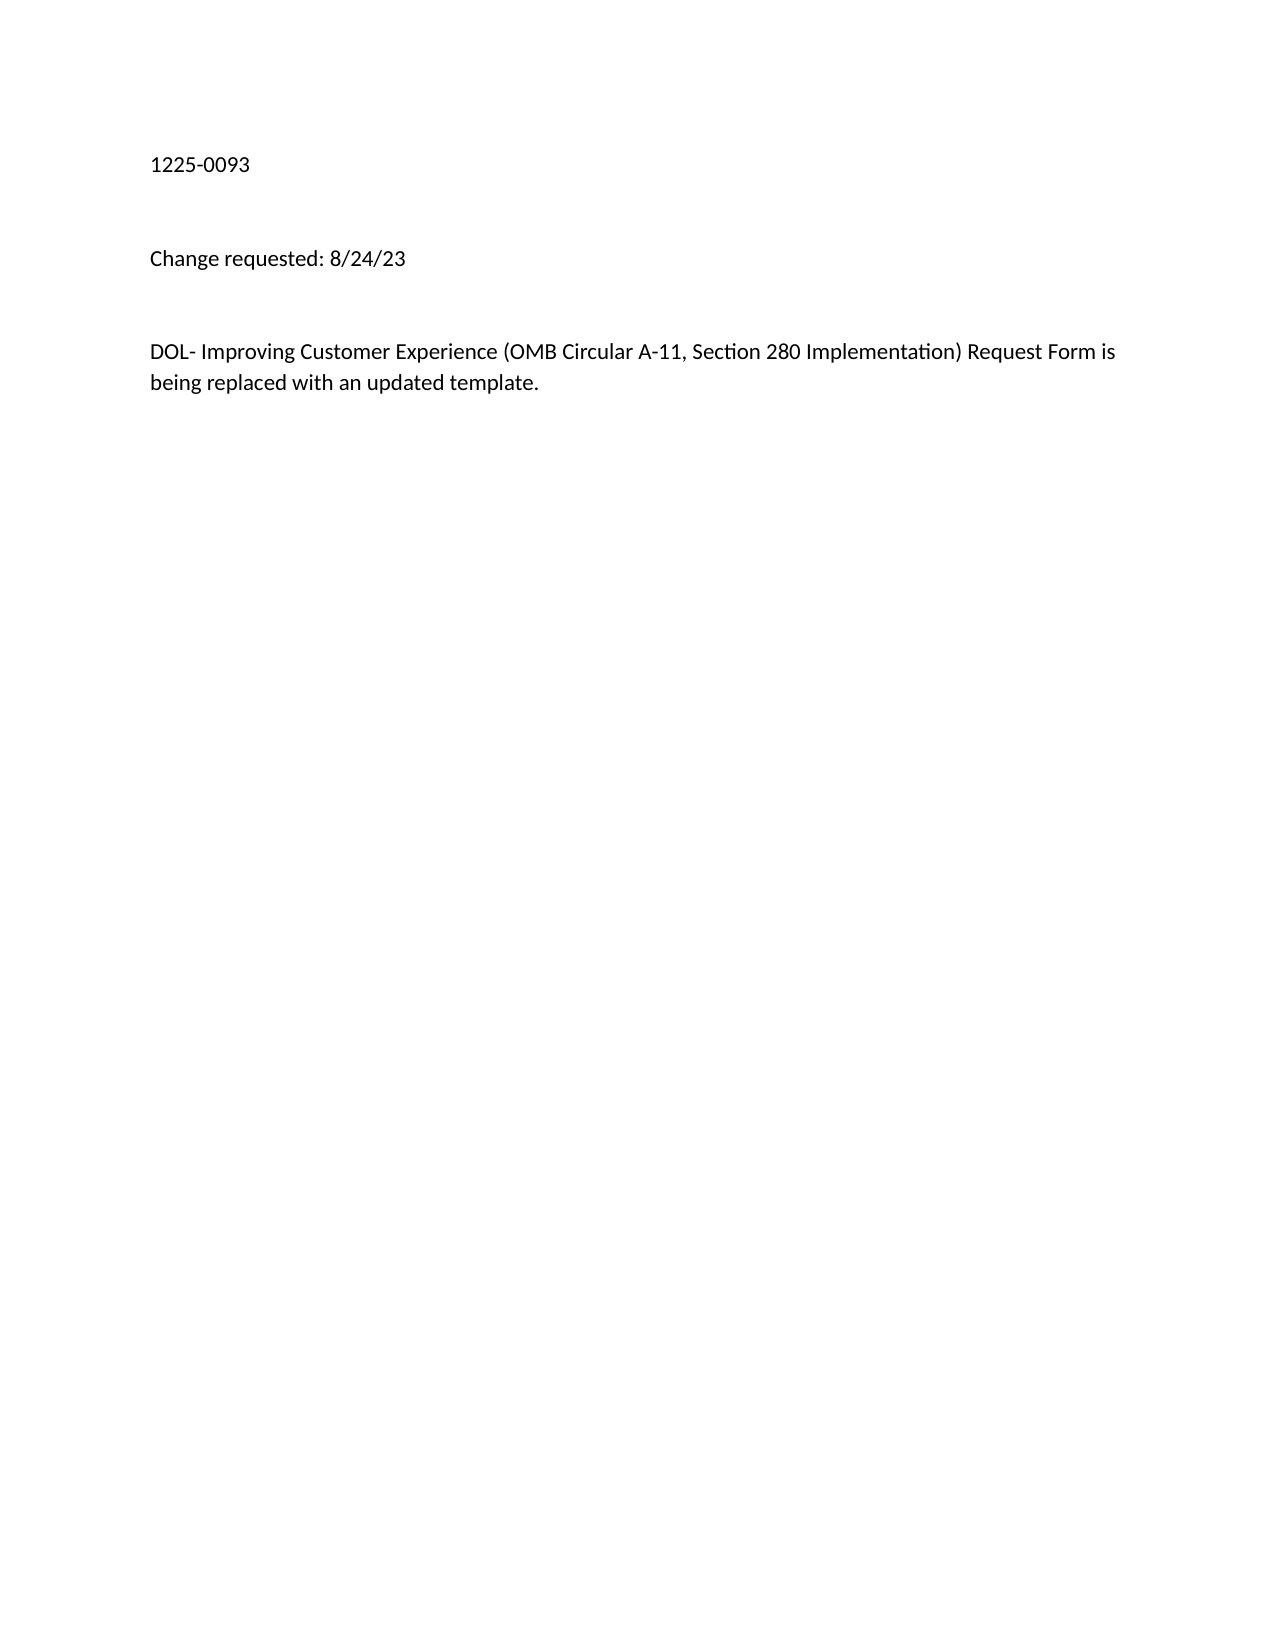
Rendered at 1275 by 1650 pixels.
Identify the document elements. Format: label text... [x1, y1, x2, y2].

text Change requested: 8/24/23 [150, 244, 1125, 272]
text DOL- Improving Customer Experience (OMB Circular A-11, Section 280 Implementation) Request Form is being replaced with an updated template. [150, 337, 1125, 396]
text 1225-0093 [150, 150, 1125, 178]
